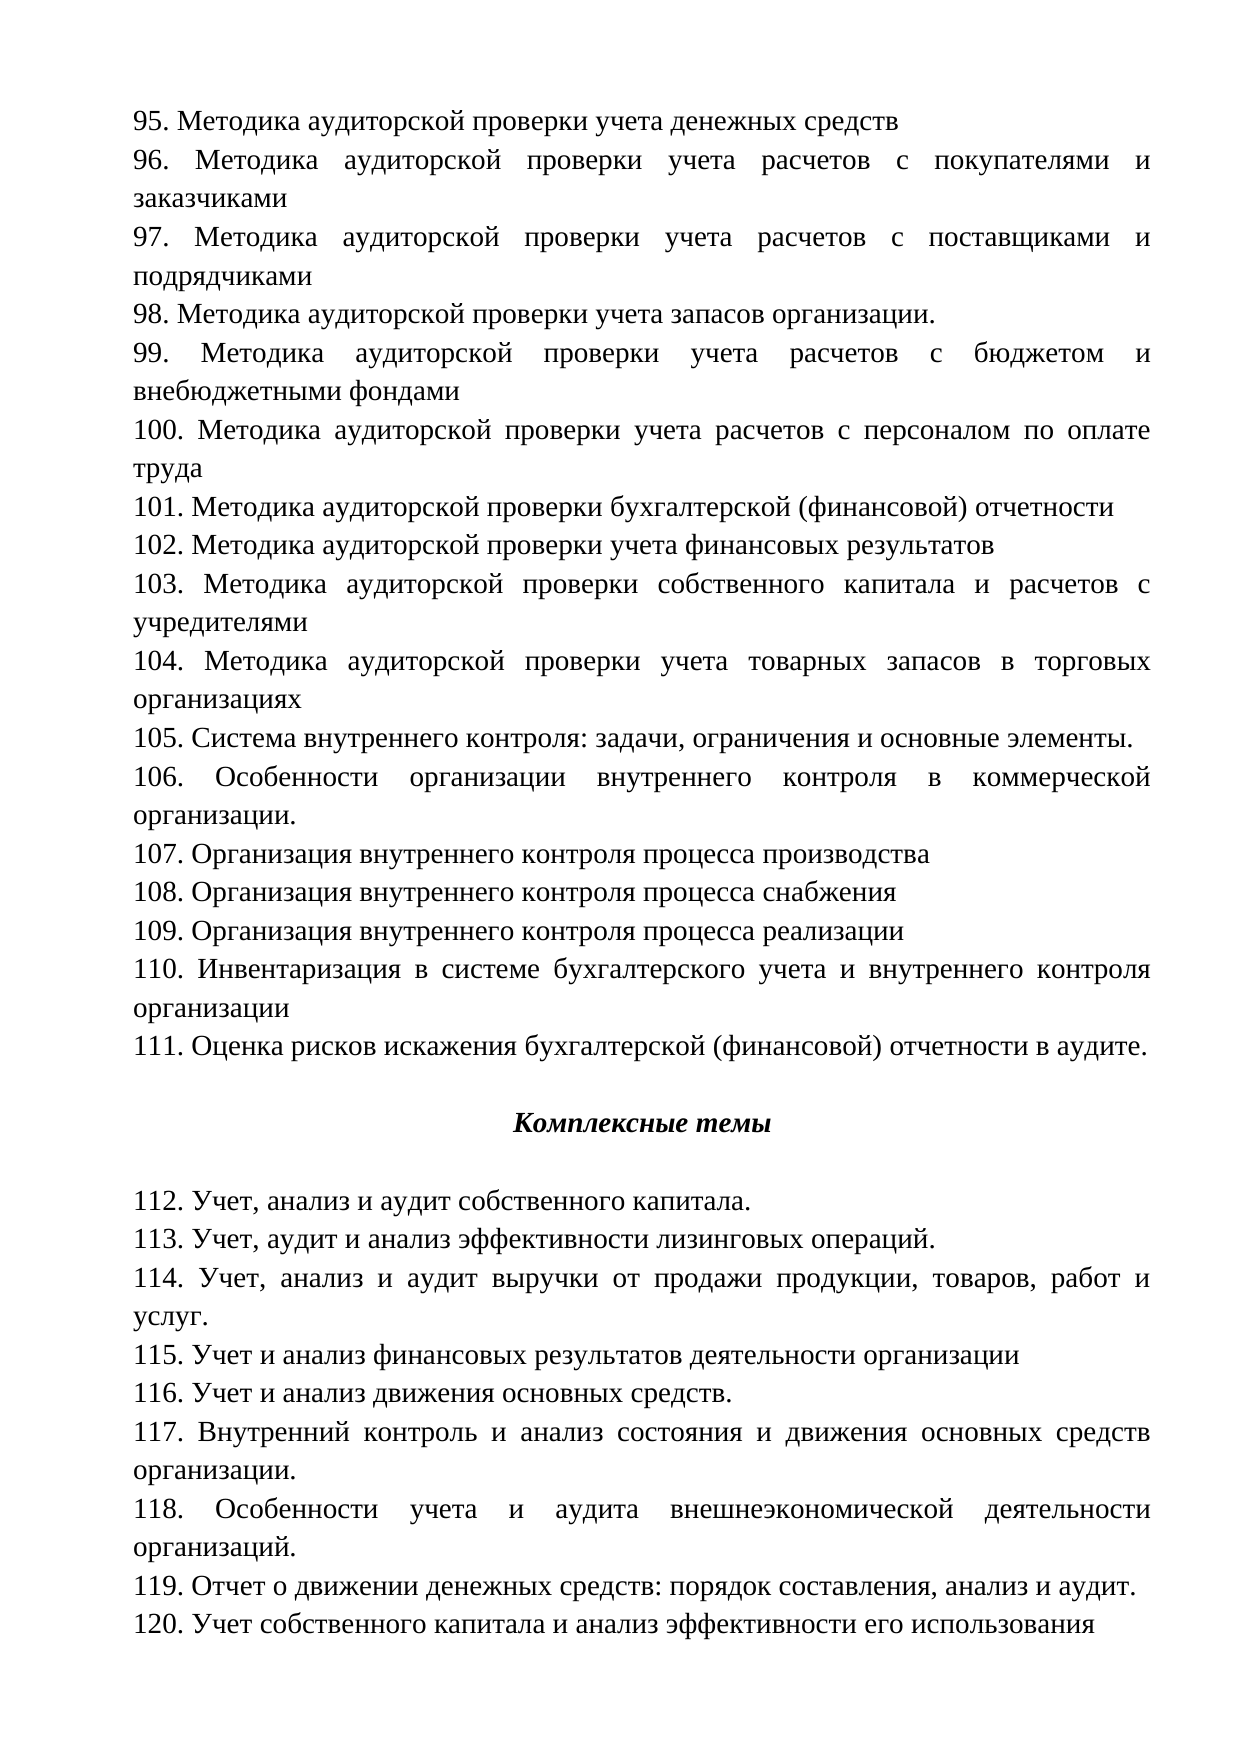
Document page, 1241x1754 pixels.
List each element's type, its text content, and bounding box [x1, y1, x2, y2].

text 113. Учет, аудит и анализ эффективности лизинговых операций. [133, 1221, 1152, 1255]
text 97. Методика аудиторской проверки учета расчетов с поставщиками и подрядчиками [133, 219, 1152, 291]
text 106. Особенности организации внутреннего контроля в коммерческой организации. [133, 759, 1152, 831]
text 108. Организация внутреннего контроля процесса снабжения [133, 874, 1152, 908]
text 95. Методика аудиторской проверки учета денежных средств [133, 103, 1152, 137]
text Комплексные темы [133, 1106, 1152, 1139]
text 118. Особенности учета и аудита внешнеэкономической деятельности организаций. [133, 1491, 1152, 1563]
text 104. Методика аудиторской проверки учета товарных запасов в торговых организациях [133, 643, 1152, 715]
text 114. Учет, анализ и аудит выручки от продажи продукции, товаров, работ и услуг. [133, 1260, 1152, 1332]
text 120. Учет собственного капитала и анализ эффективности его использования [133, 1607, 1152, 1640]
text 96. Методика аудиторской проверки учета расчетов с покупателями и заказчиками [133, 142, 1152, 214]
text 101. Методика аудиторской проверки бухгалтерской (финансовой) отчетности [133, 489, 1152, 522]
text 103. Методика аудиторской проверки собственного капитала и расчетов с учредителями [133, 566, 1152, 638]
text 115. Учет и анализ финансовых результатов деятельности организации [133, 1337, 1152, 1370]
text 100. Методика аудиторской проверки учета расчетов с персоналом по оплате труда [133, 412, 1152, 484]
text 102. Методика аудиторской проверки учета финансовых результатов [133, 527, 1152, 561]
text 98. Методика аудиторской проверки учета запасов организации. [133, 296, 1152, 330]
text 117. Внутренний контроль и анализ состояния и движения основных средств организации. [133, 1414, 1152, 1486]
text 105. Система внутреннего контроля: задачи, ограничения и основные элементы. [133, 720, 1152, 754]
text 119. Отчет о движении денежных средств: порядок составления, анализ и аудит. [133, 1568, 1152, 1602]
text 99. Методика аудиторской проверки учета расчетов с бюджетом и внебюджетными фондами [133, 335, 1152, 407]
text 112. Учет, анализ и аудит собственного капитала. [133, 1183, 1152, 1216]
text 116. Учет и анализ движения основных средств. [133, 1375, 1152, 1409]
text 111. Оценка рисков искажения бухгалтерской (финансовой) отчетности в аудите. [133, 1028, 1152, 1062]
text 109. Организация внутреннего контроля процесса реализации [133, 913, 1152, 946]
text 107. Организация внутреннего контроля процесса производства [133, 836, 1152, 869]
text 110. Инвентаризация в системе бухгалтерского учета и внутреннего контроля организации [133, 951, 1152, 1023]
